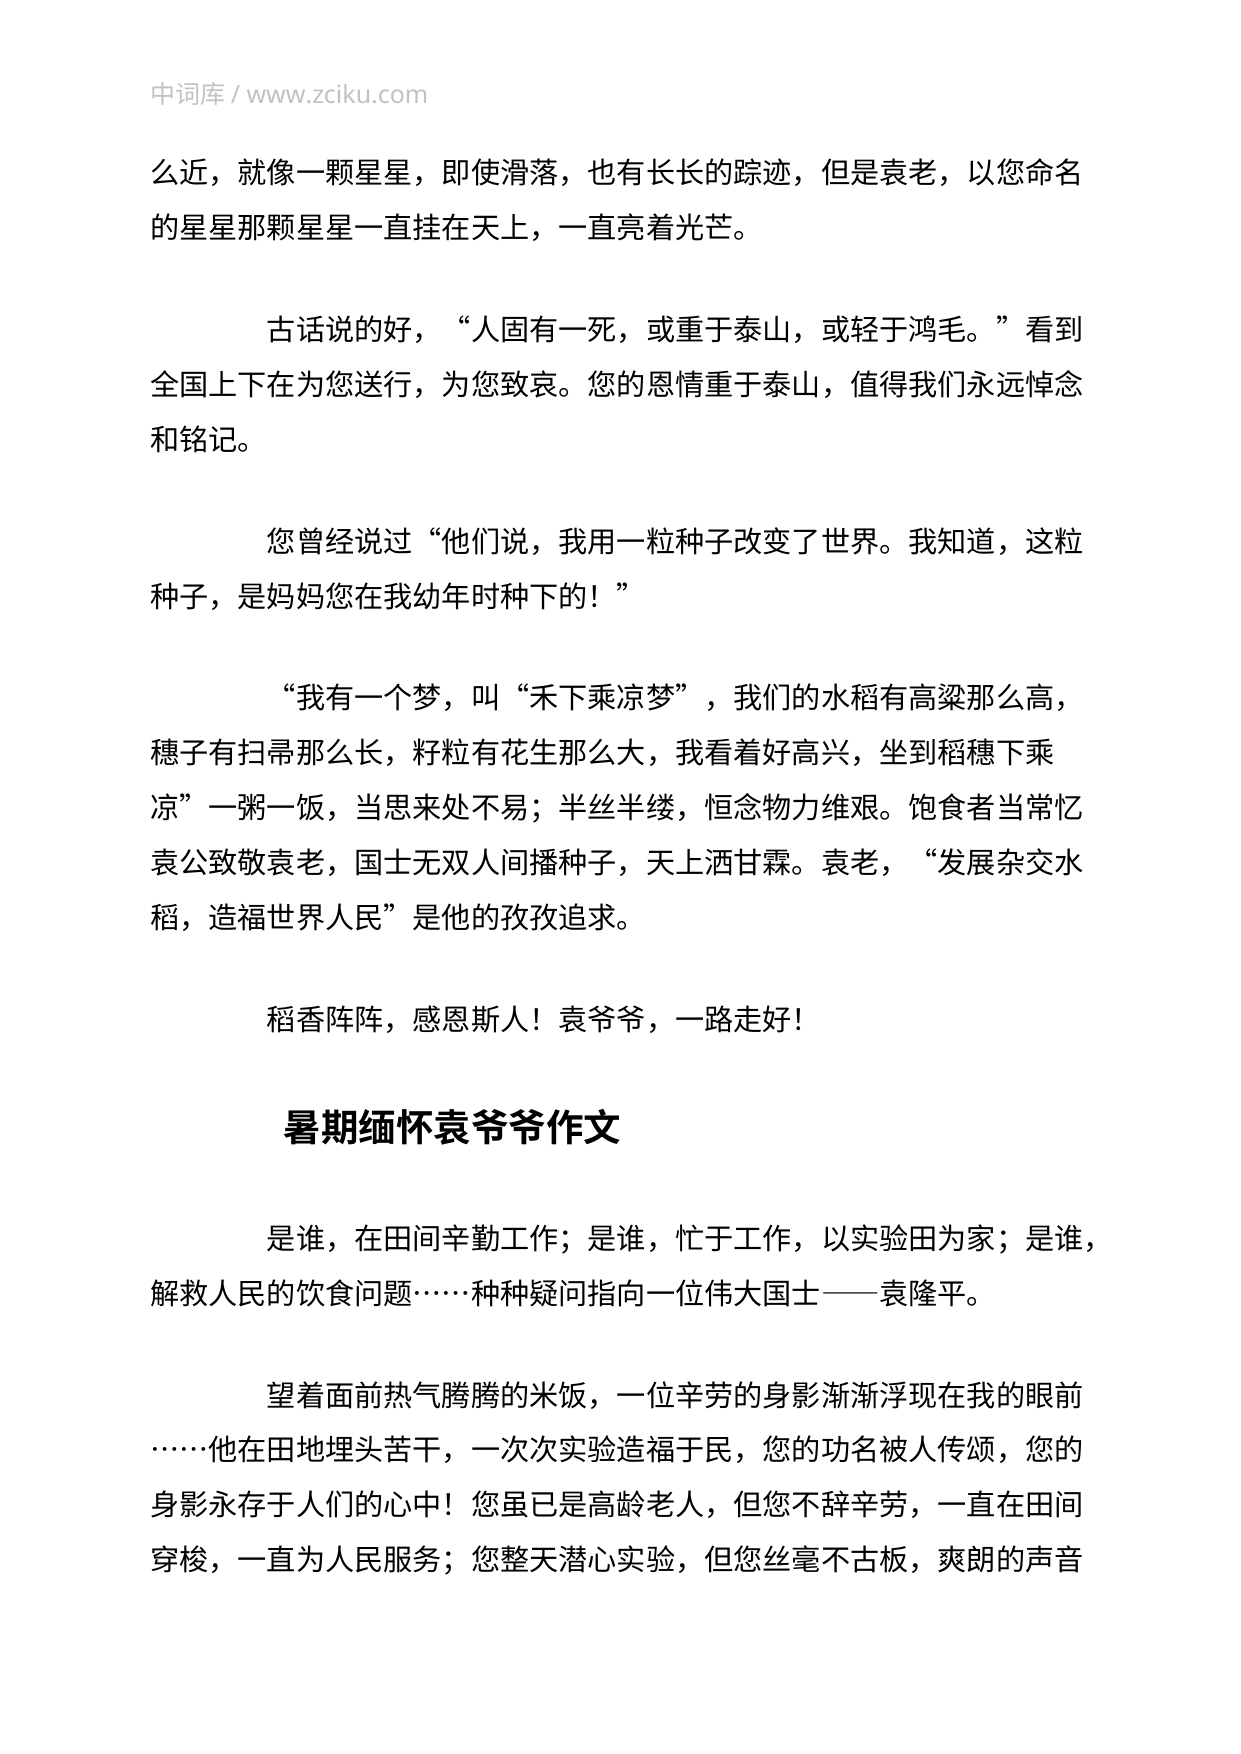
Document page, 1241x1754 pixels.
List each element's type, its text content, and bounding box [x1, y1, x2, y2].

text 稻香阵阵，感恩斯人！袁爷爷，一路走好！ [150, 996, 1090, 1038]
text 古话说的好，“人固有一死，或重于泰山，或轻于鸿毛。”看到全国上下在为您送行，为您致哀。您的恩情重于泰山，值得我们永远悼念和铭记。 [150, 307, 1090, 459]
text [150, 1372, 1090, 1579]
text 是谁，在田间辛勤工作；是谁，忙于工作，以实验田为家；是谁，解救人民的饮食问题……种种疑问指向一位伟大国士——袁隆平。 [150, 1215, 1090, 1313]
text 您曾经说过“他们说，我用一粒种子改变了世界。我知道，这粒种子，是妈妈您在我幼年时种下的！” [150, 518, 1090, 615]
text 暑期缅怀袁爷爷作文 [150, 1098, 1090, 1152]
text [150, 150, 1090, 247]
text “我有一个梦，叫“禾下乘凉梦”，我们的水稻有高粱那么高，穗子有扫帚那么长，籽粒有花生那么大，我看着好高兴，坐到稻穗下乘凉”一粥一饭，当思来处不易；半丝半缕，恒念物力维艰。饱食者当常忆袁公致敬袁老，国士无双人间播种子，天上洒甘霖。袁老，“发展杂交水稻，造福世界人民”是他的孜孜追求。 [150, 675, 1090, 937]
